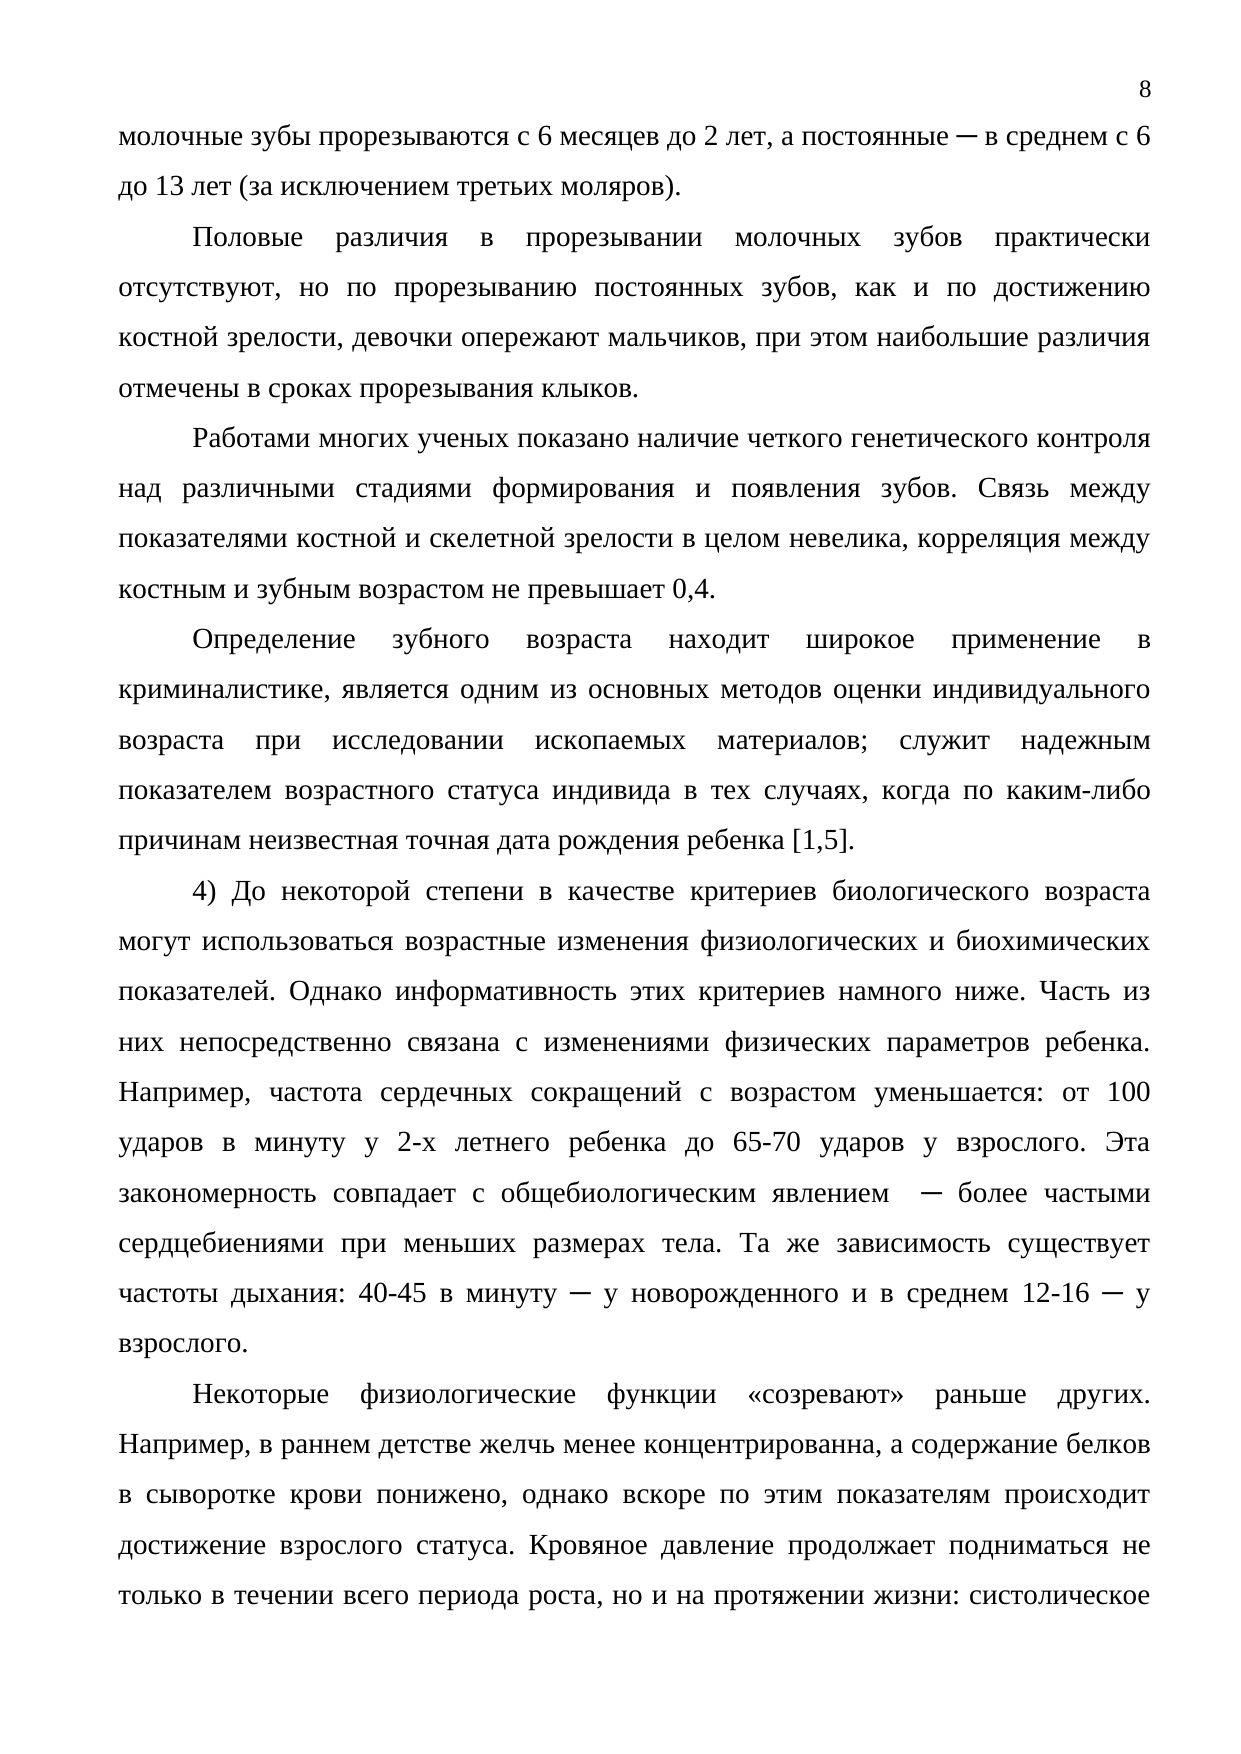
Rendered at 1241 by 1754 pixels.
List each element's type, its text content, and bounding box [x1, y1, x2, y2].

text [118, 1376, 1152, 1611]
text Половые различия в прорезывании молочных зубов практически отсутствуют, но по прорезыванию постоянных зубов, как и по достижению костной зрелости, девочки опережают мальчиков, при этом наибольшие различия отмечены в сроках прорезывания клыков. [118, 219, 1152, 403]
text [118, 118, 1152, 202]
text Работами многих ученых показано наличие четкого генетического контроля над различными стадиями формирования и появления зубов. Связь между показателями костной и скелетной зрелости в целом невелика, корреляция между костным и зубным возрастом не превышает 0,4. [118, 420, 1152, 604]
text Определение зубного возраста находит широкое применение в криминалистике, является одним из основных методов оценки индивидуального возраста при исследовании ископаемых материалов; служит надежным показателем возрастного статуса индивида в тех случаях, когда по каким-либо причинам неизвестная точная дата рождения ребенка [1,5]. [118, 621, 1152, 856]
text 4) До некоторой степени в качестве критериев биологического возраста могут использоваться возрастные изменения физиологических и биохимических показателей. Однако информативность этих критериев намного ниже. Часть из них непосредственно связана с изменениями физических параметров ребенка. Например, частота сердечных сокращений с возрастом уменьшается: от 100 ударов в минуту у 2-х летнего ребенка до 65-70 ударов у взрослого. Эта закономерность совпадает с общебиологическим явлением ─ более частыми сердцебиениями при меньших размерах тела. Та же зависимость существует частоты дыхания: 40-45 в минуту ─ у новорожденного и в среднем 12-16 ─ у взрослого. [118, 873, 1152, 1359]
